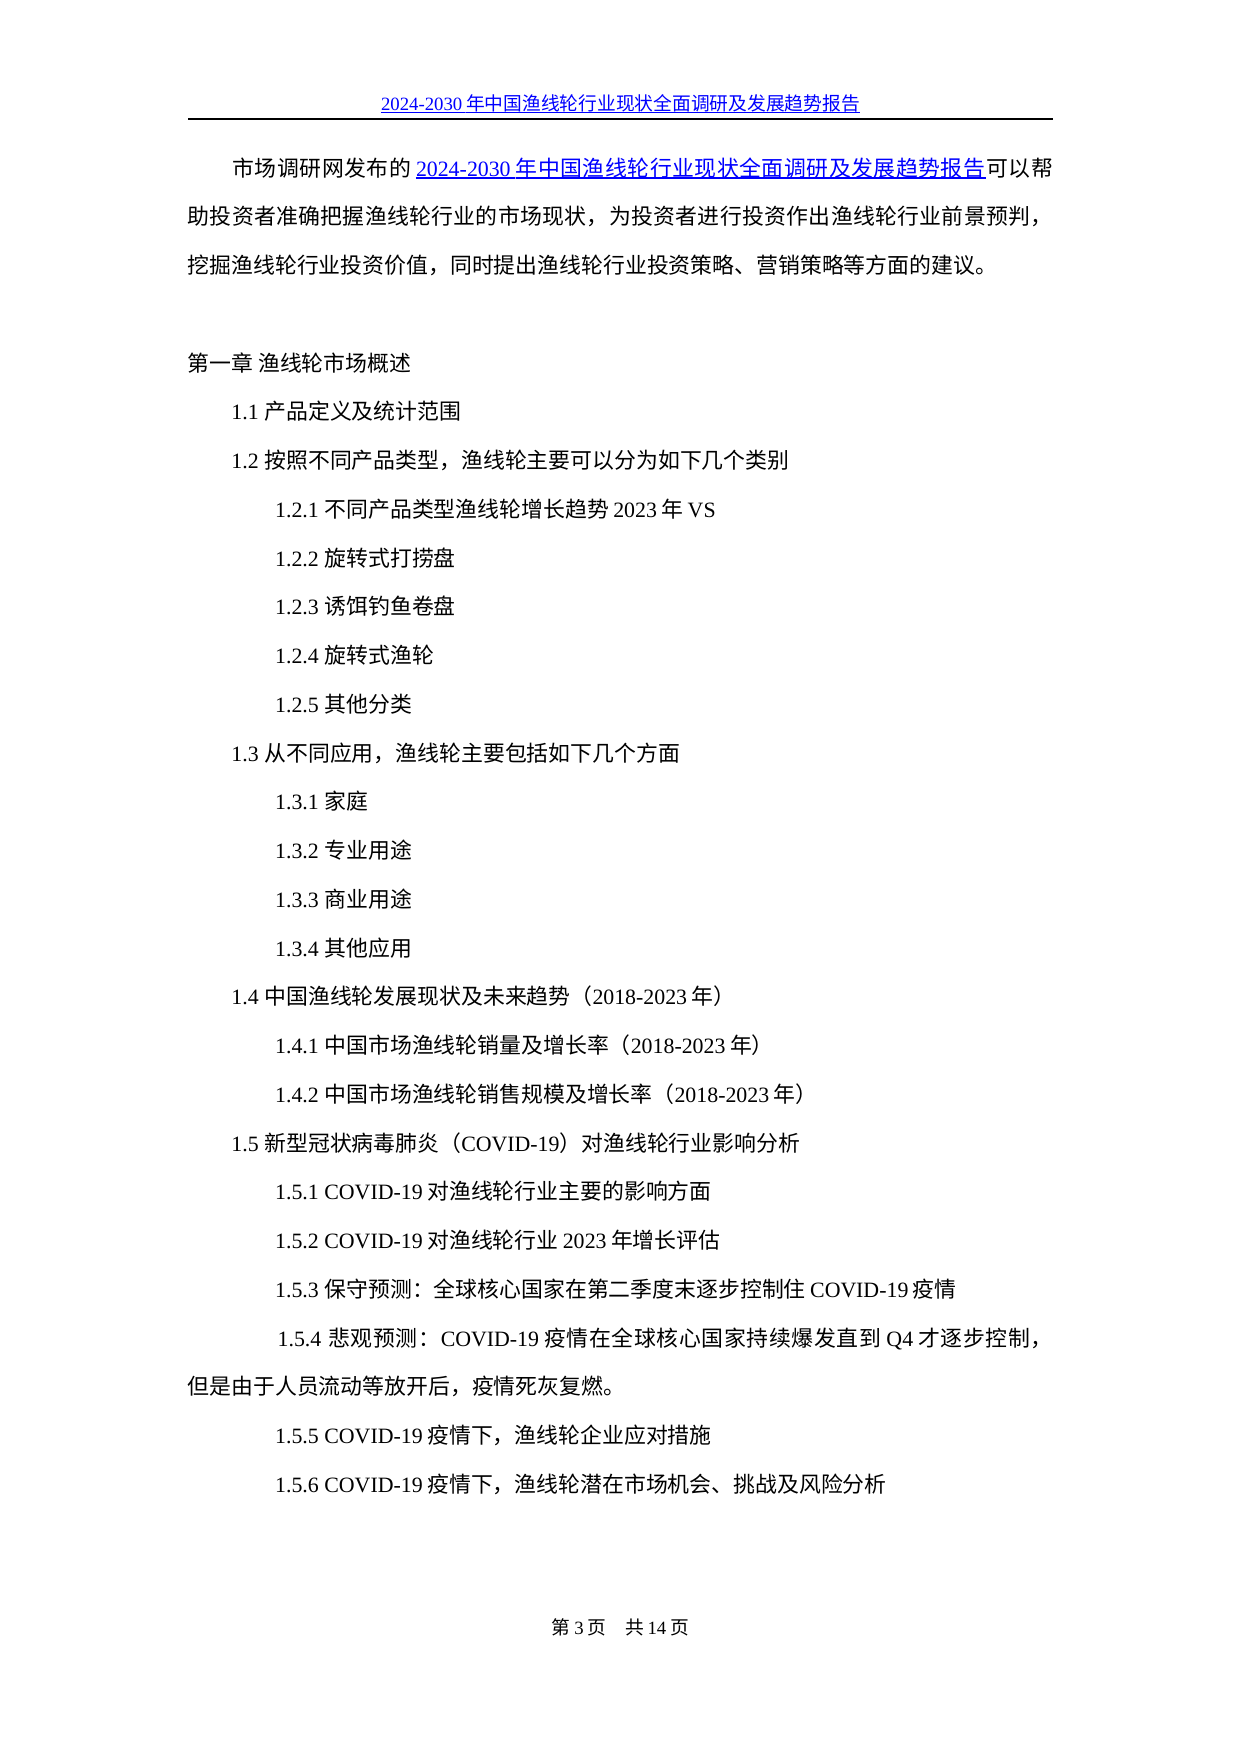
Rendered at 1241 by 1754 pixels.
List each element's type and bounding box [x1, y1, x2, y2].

text [187, 150, 1053, 1499]
